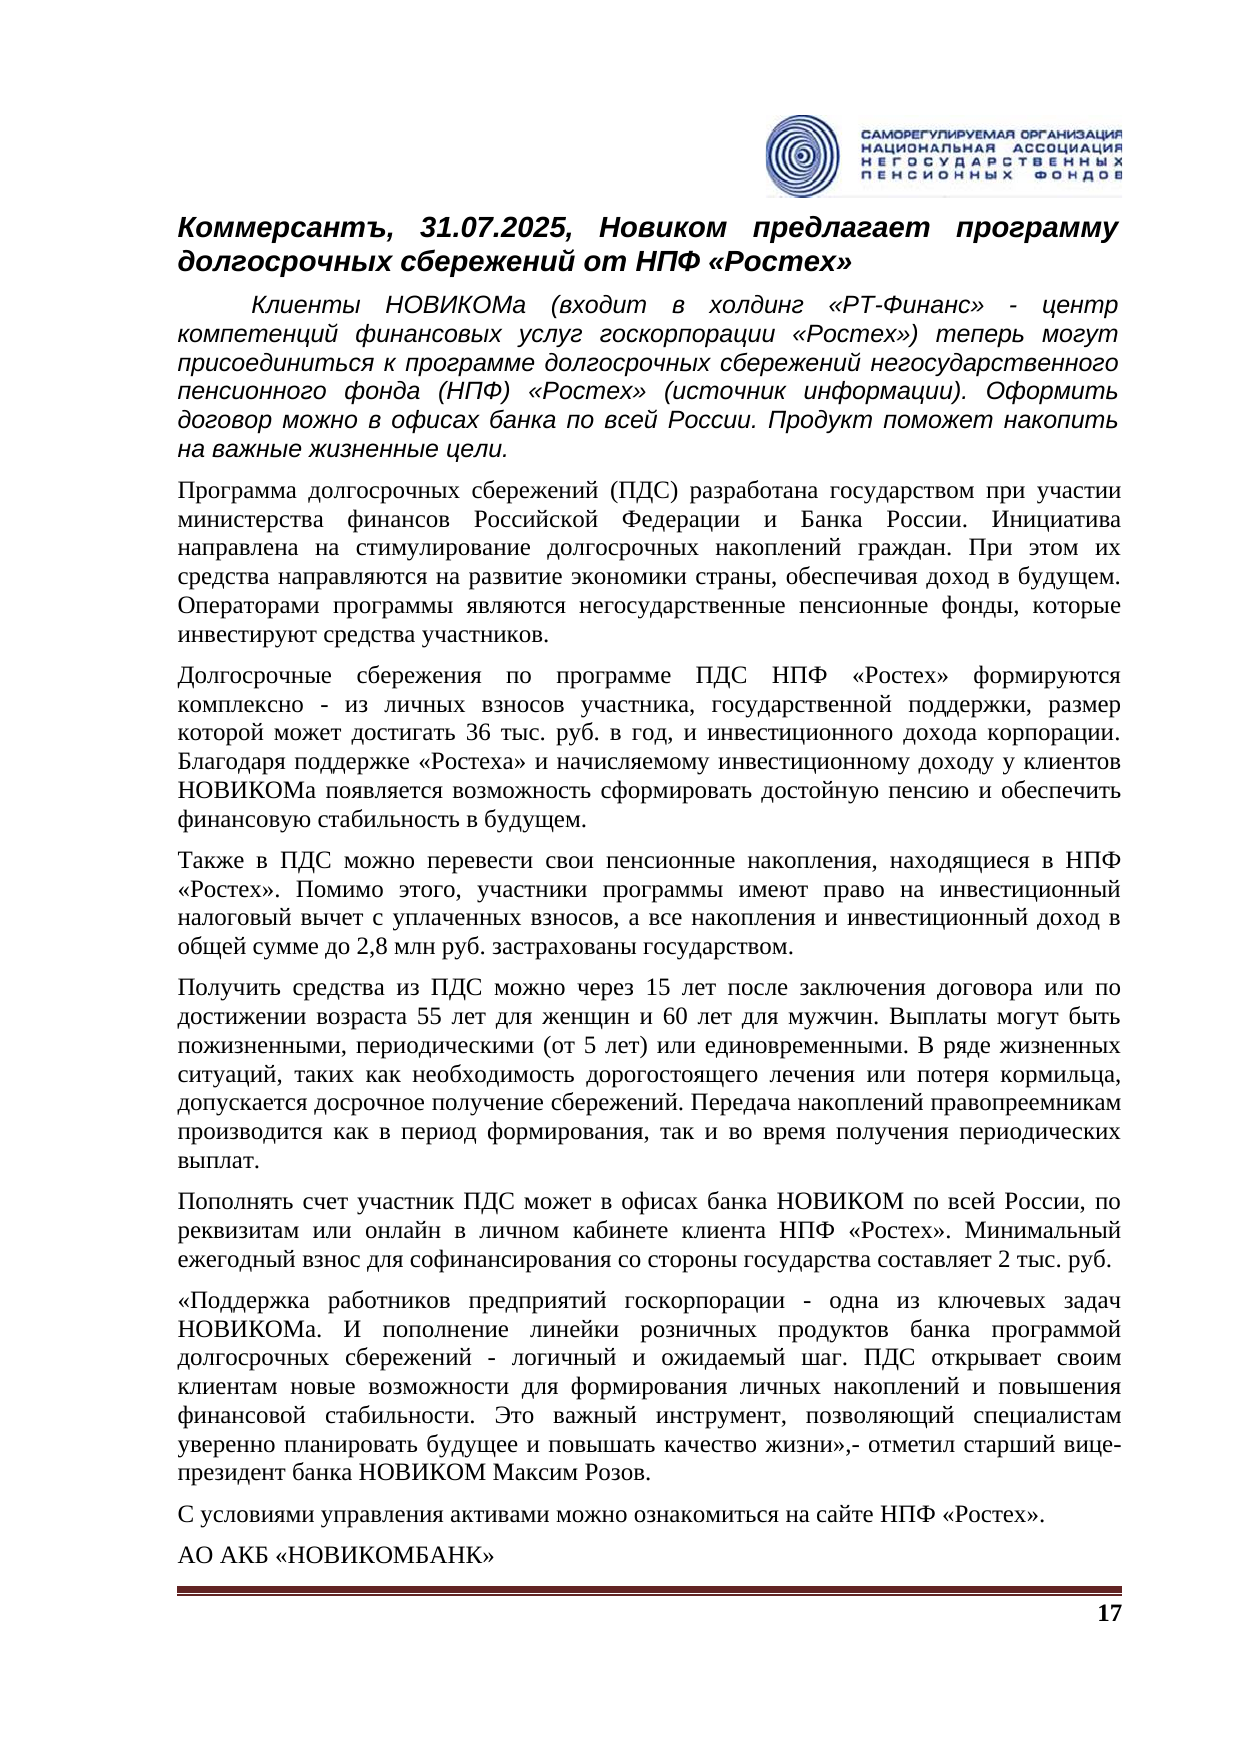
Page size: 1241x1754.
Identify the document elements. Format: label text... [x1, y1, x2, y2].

picture [765, 115, 1123, 198]
text Также в ПДС можно перевести свои пенсионные накопления, находящиеся в НПФ «Ростех». Помимо этого, участники программы имеют право на инвестиционный налоговый вычет с уплаченных взносов, а все накопления и инвестиционный доход в общей сумме до 2,8 млн руб. застрахованы государством. [177, 845, 1122, 960]
subtitle Клиенты НОВИКОМа (входит в холдинг «РТ-Финанс» - центр компетенций финансовых услуг госкорпорации «Ростех») теперь могут присоединиться к программе долгосрочных сбережений негосударственного пенсионного фонда (НПФ) «Ростех» (источник информации). Оформить договор можно в офисах банка по всей России. Продукт поможет накопить на важные жизненные цели. [177, 290, 1122, 462]
text Получить средства из ПДС можно через 15 лет после заключения договора или по достижении возраста 55 лет для женщин и 60 лет для мужчин. Выплаты могут быть пожизненными, периодическими (от 5 лет) или единовременными. В ряде жизненных ситуаций, таких как необходимость дорогостоящего лечения или потеря кормильца, допускается досрочное получение сбережений. Передача накоплений правопреемникам производится как в период формирования, так и во время получения периодических выплат. [177, 972, 1122, 1174]
text АО АКБ «НОВИКОМБАНК» [177, 1540, 1122, 1569]
subtitle Коммерсантъ, 31.07.2025, Новиком предлагает программу долгосрочных сбережений от НПФ «Ростех» [177, 210, 1122, 277]
text Программа долгосрочных сбережений (ПДС) разработана государством при участии министерства финансов Российской Федерации и Банка России. Инициатива направлена на стимулирование долгосрочных накоплений граждан. При этом их средства направляются на развитие экономики страны, обеспечивая доход в будущем. Операторами программы являются негосударственные пенсионные фонды, которые инвестируют средства участников. [177, 475, 1122, 647]
text Пополнять счет участник ПДС может в офисах банка НОВИКОМ по всей России, по реквизитам или онлайн в личном кабинете клиента НПФ «Ростех». Минимальный ежегодный взнос для софинансирования со стороны государства составляет 2 тыс. руб. [177, 1186, 1122, 1272]
text Долгосрочные сбережения по программе ПДС НПФ «Ростех» формируются комплексно - из личных взносов участника, государственной поддержки, размер которой может достигать 36 тыс. руб. в год, и инвестиционного дохода корпорации. Благодаря поддержке «Ростеха» и начисляемому инвестиционному доходу у клиентов НОВИКОМа появляется возможность сформировать достойную пенсию и обеспечить финансовую стабильность в будущем. [177, 660, 1122, 832]
text «Поддержка работников предприятий госкорпорации - одна из ключевых задач НОВИКОМа. И пополнение линейки розничных продуктов банка программой долгосрочных сбережений - логичный и ожидаемый шаг. ПДС открывает своим клиентам новые возможности для формирования личных накоплений и повышения финансовой стабильности. Это важный инструмент, позволяющий специалистам уверенно планировать будущее и повышать качество жизни»,- отметил старший вице-президент банка НОВИКОМ Максим Розов. [177, 1285, 1122, 1486]
text С условиями управления активами можно ознакомиться на сайте НПФ «Ростех». [177, 1499, 1122, 1527]
